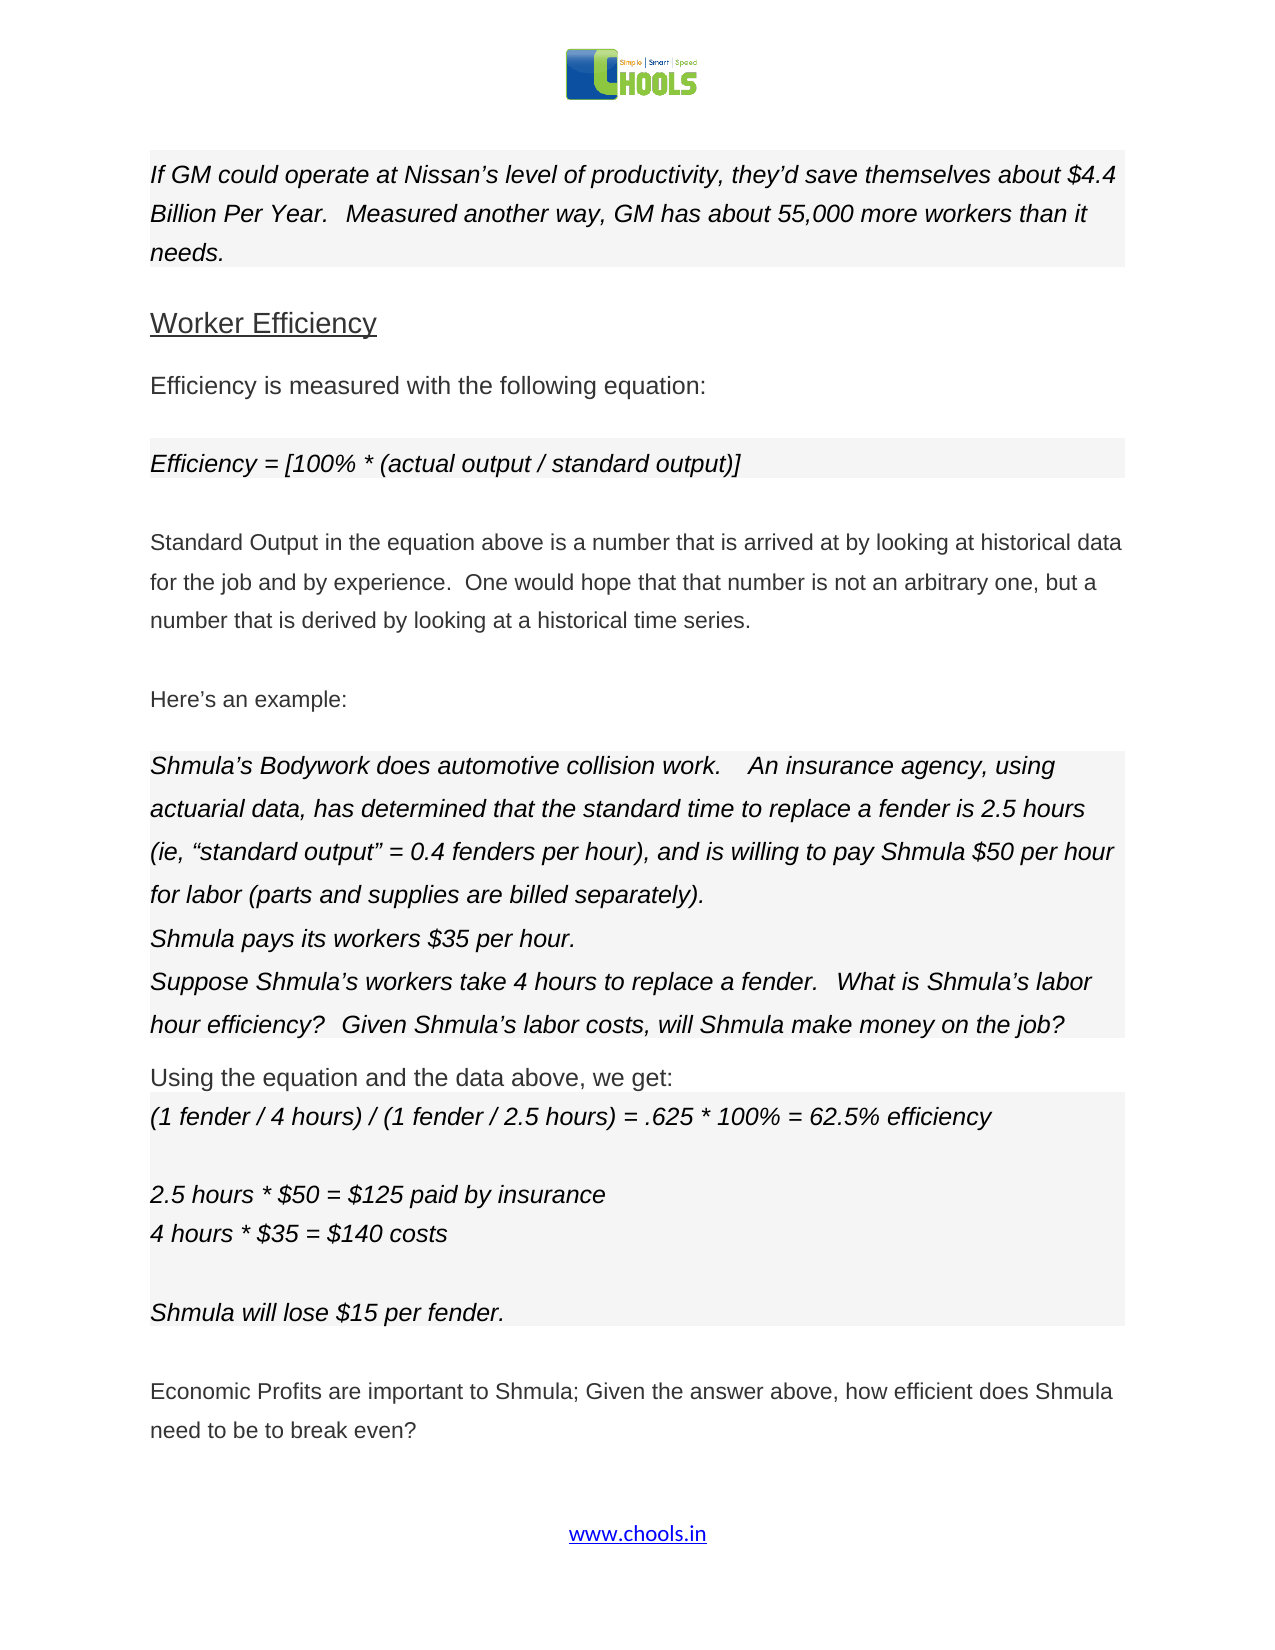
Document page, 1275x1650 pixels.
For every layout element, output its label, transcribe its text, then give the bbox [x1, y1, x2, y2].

text Here’s an example: [150, 673, 1125, 712]
text Suppose Shmula’s workers take 4 hours to replace a fender. What is Shmula’s labor hour efficiency? Given Shmula’s labor costs, will Shmula make money on the job? [150, 967, 1125, 1038]
text Efficiency = [100% * (actual output / standard output)] [150, 438, 1125, 478]
text 2.5 hours * $50 = $125 paid by insurance 4 hours * $35 = $140 costs [150, 1170, 1125, 1248]
text Efficiency is measured with the following equation: [150, 360, 1125, 399]
text Shmula will lose $15 per fender. [150, 1287, 1125, 1326]
text Shmula pays its workers $35 per hour. [150, 923, 1125, 952]
text Economic Profits are important to Shmula; Given the answer above, how efficient does Shmula need to be to break even? [150, 1365, 1125, 1443]
text (1 fender / 4 hours) / (1 fender / 2.5 hours) = .625 * 100% = 62.5% efficiency [150, 1092, 1125, 1131]
text Standard Output in the equation above is a number that is arrived at by looking at historical data for the job and by experience. One would hope that that number is not an arbitrary one, but a number that is derived by looking at a historical time series. [150, 517, 1125, 634]
text If GM could operate at Nissan’s level of productivity, they’d save themselves about $4.4 Billion Per Year. Measured another way, GM has about 55,000 more workers than it needs. [150, 150, 1125, 267]
subtitle Worker Efficiency [150, 306, 1125, 340]
text Using the equation and the data above, we get: [150, 1053, 1125, 1092]
text Shmula’s Bodywork does automotive collision work. An insurance agency, using actuarial data, has determined that the standard time to replace a fender is 2.5 hours (ie, “standard output” = 0.4 fenders per hour), and is willing to pay Shmula $50 per hour for labor (parts and supplies are billed separately). [150, 751, 1125, 909]
picture [553, 40, 708, 112]
